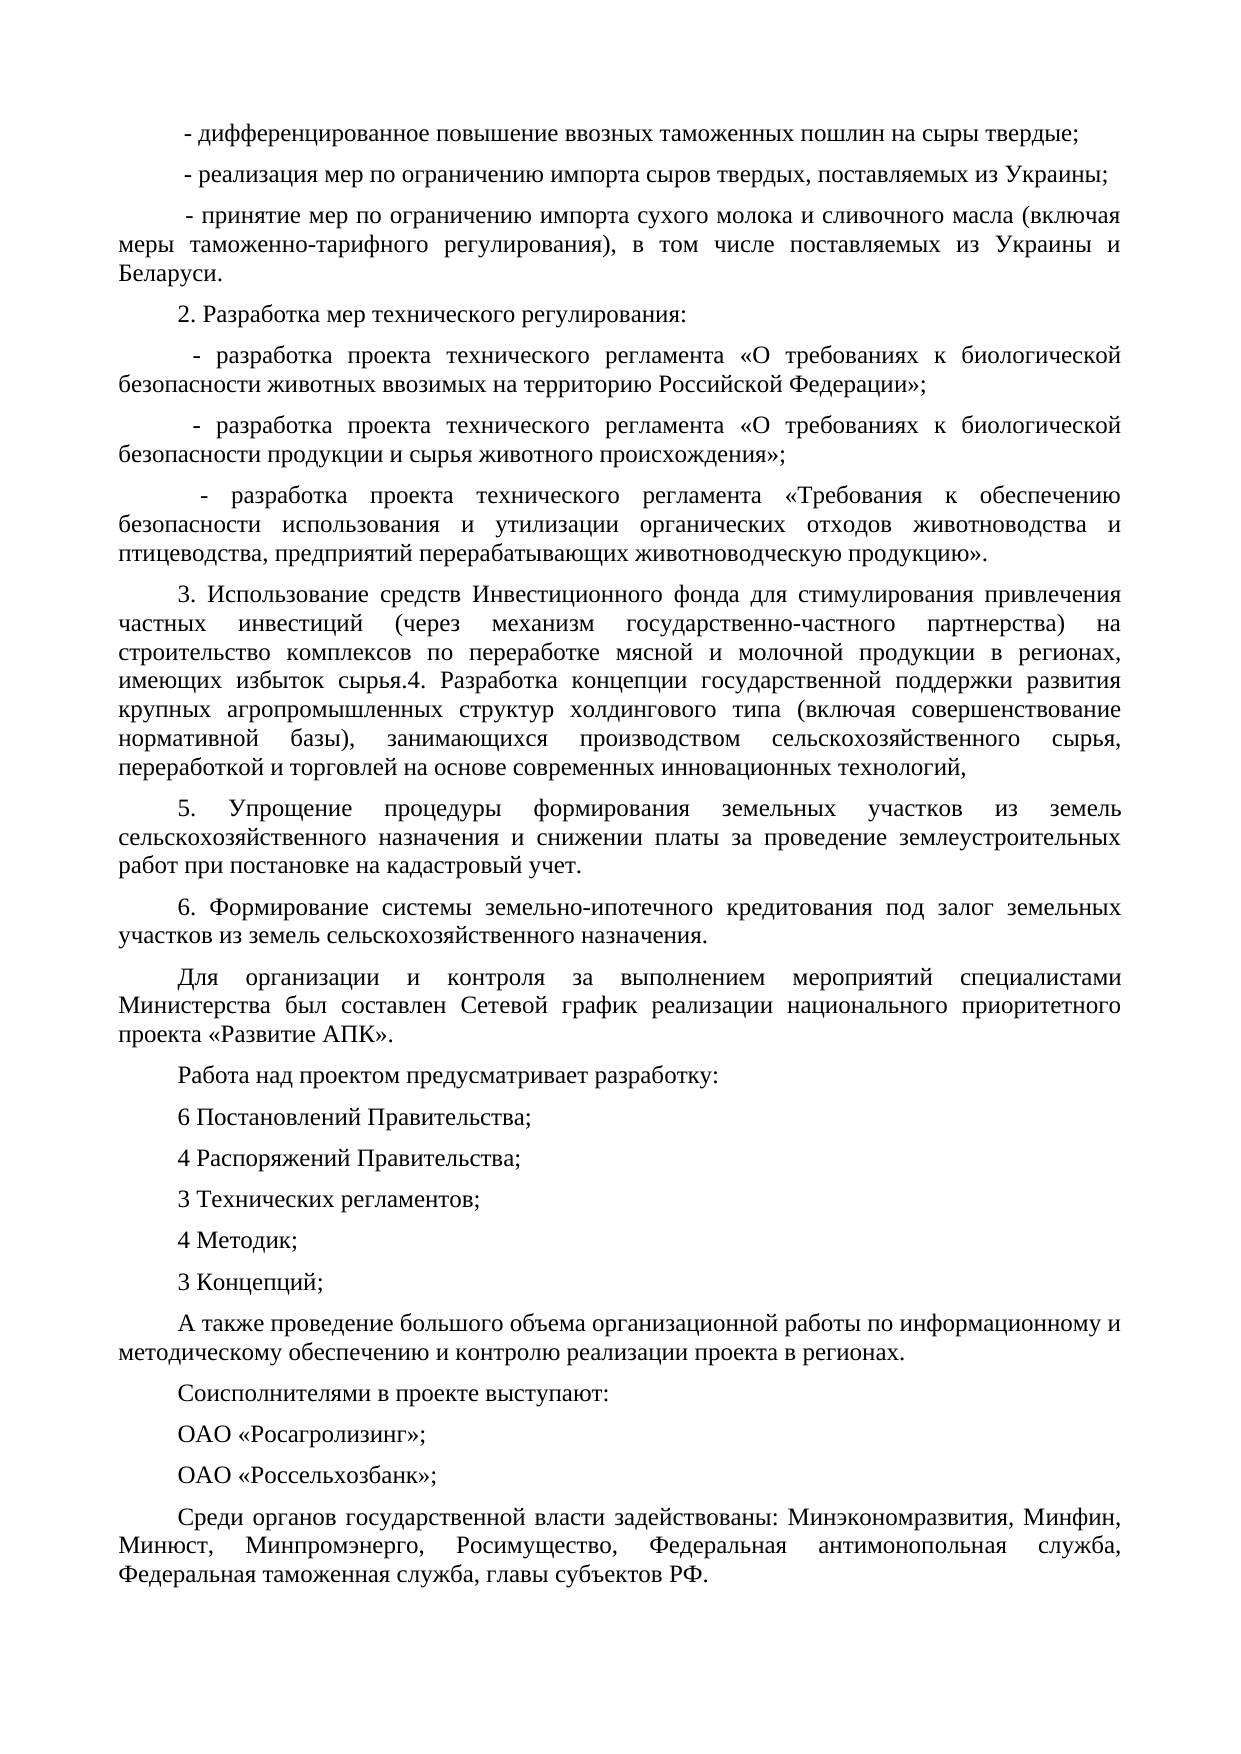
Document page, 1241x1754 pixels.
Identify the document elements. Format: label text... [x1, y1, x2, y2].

text 6. Формирование системы земельно-ипотечного кредитования под залог земельных участков из земель сельскохозяйственного назначения. [118, 892, 1122, 949]
text - принятие мер по ограничению импорта сухого молока и сливочного масла (включая меры таможенно-тарифного регулирования), в том числе поставляемых из Украины и Беларуси. [118, 201, 1122, 287]
text - разработка проекта технического регламента «О требованиях к биологической безопасности животных ввозимых на территорию Российской Федерации»; [118, 341, 1122, 398]
text - разработка проекта технического регламента «О требованиях к биологической безопасности продукции и сырья животного происхождения»; [118, 411, 1122, 468]
text Для организации и контроля за выполнением мероприятий специалистами Министерства был составлен Сетевой график реализации национального приоритетного проекта «Развитие АПК». [118, 962, 1122, 1048]
text 5. Упрощение процедуры формирования земельных участков из земель сельскохозяйственного назначения и снижении платы за проведение землеустроительных работ при постановке на кадастровый учет. [118, 793, 1122, 879]
text - дифференцированное повышение ввозных таможенных пошлин на сыры твердые; [118, 118, 1122, 147]
text 4 Распоряжений Правительства; [118, 1143, 1122, 1172]
text 3. Использование средств Инвестиционного фонда для стимулирования привлечения частных инвестиций (через механизм государственно-частного партнерства) на строительство комплексов по переработке мясной и молочной продукции в регионах, имеющих избыток сырья.4. Разработка концепции государственной поддержки развития крупных агропромышленных структур холдингового типа (включая совершенствование нормативной базы), занимающихся производством сельскохозяйственного сырья, переработкой и торговлей на основе современных инновационных технологий, [118, 579, 1122, 781]
text - реализация мер по ограничению импорта сыров твердых, поставляемых из Украины; [118, 159, 1122, 188]
text Соисполнителями в проекте выступают: [118, 1378, 1122, 1407]
text ОАО «Росагролизинг»; [118, 1419, 1122, 1448]
text 3 Концепций; [118, 1267, 1122, 1296]
text - разработка проекта технического регламента «Требования к обеспечению безопасности использования и утилизации органических отходов животноводства и птицеводства, предприятий перерабатывающих животноводческую продукцию». [118, 481, 1122, 567]
text 2. Разработка мер технического регулирования: [118, 299, 1122, 328]
text ОАО «Россельхозбанк»; [118, 1461, 1122, 1489]
text 4 Методик; [118, 1226, 1122, 1254]
text Работа над проектом предусматривает разработку: [118, 1061, 1122, 1089]
text А также проведение большого объема организационной работы по информационному и методическому обеспечению и контролю реализации проекта в регионах. [118, 1308, 1122, 1366]
text 3 Технических регламентов; [118, 1184, 1122, 1213]
text 6 Постановлений Правительства; [118, 1102, 1122, 1131]
text Среди органов государственной власти задействованы: Минэкономразвития, Минфин, Минюст, Минпромэнерго, Росимущество, Федеральная антимонопольная служба, Федеральная таможенная служба, главы субъектов РФ. [118, 1502, 1122, 1588]
